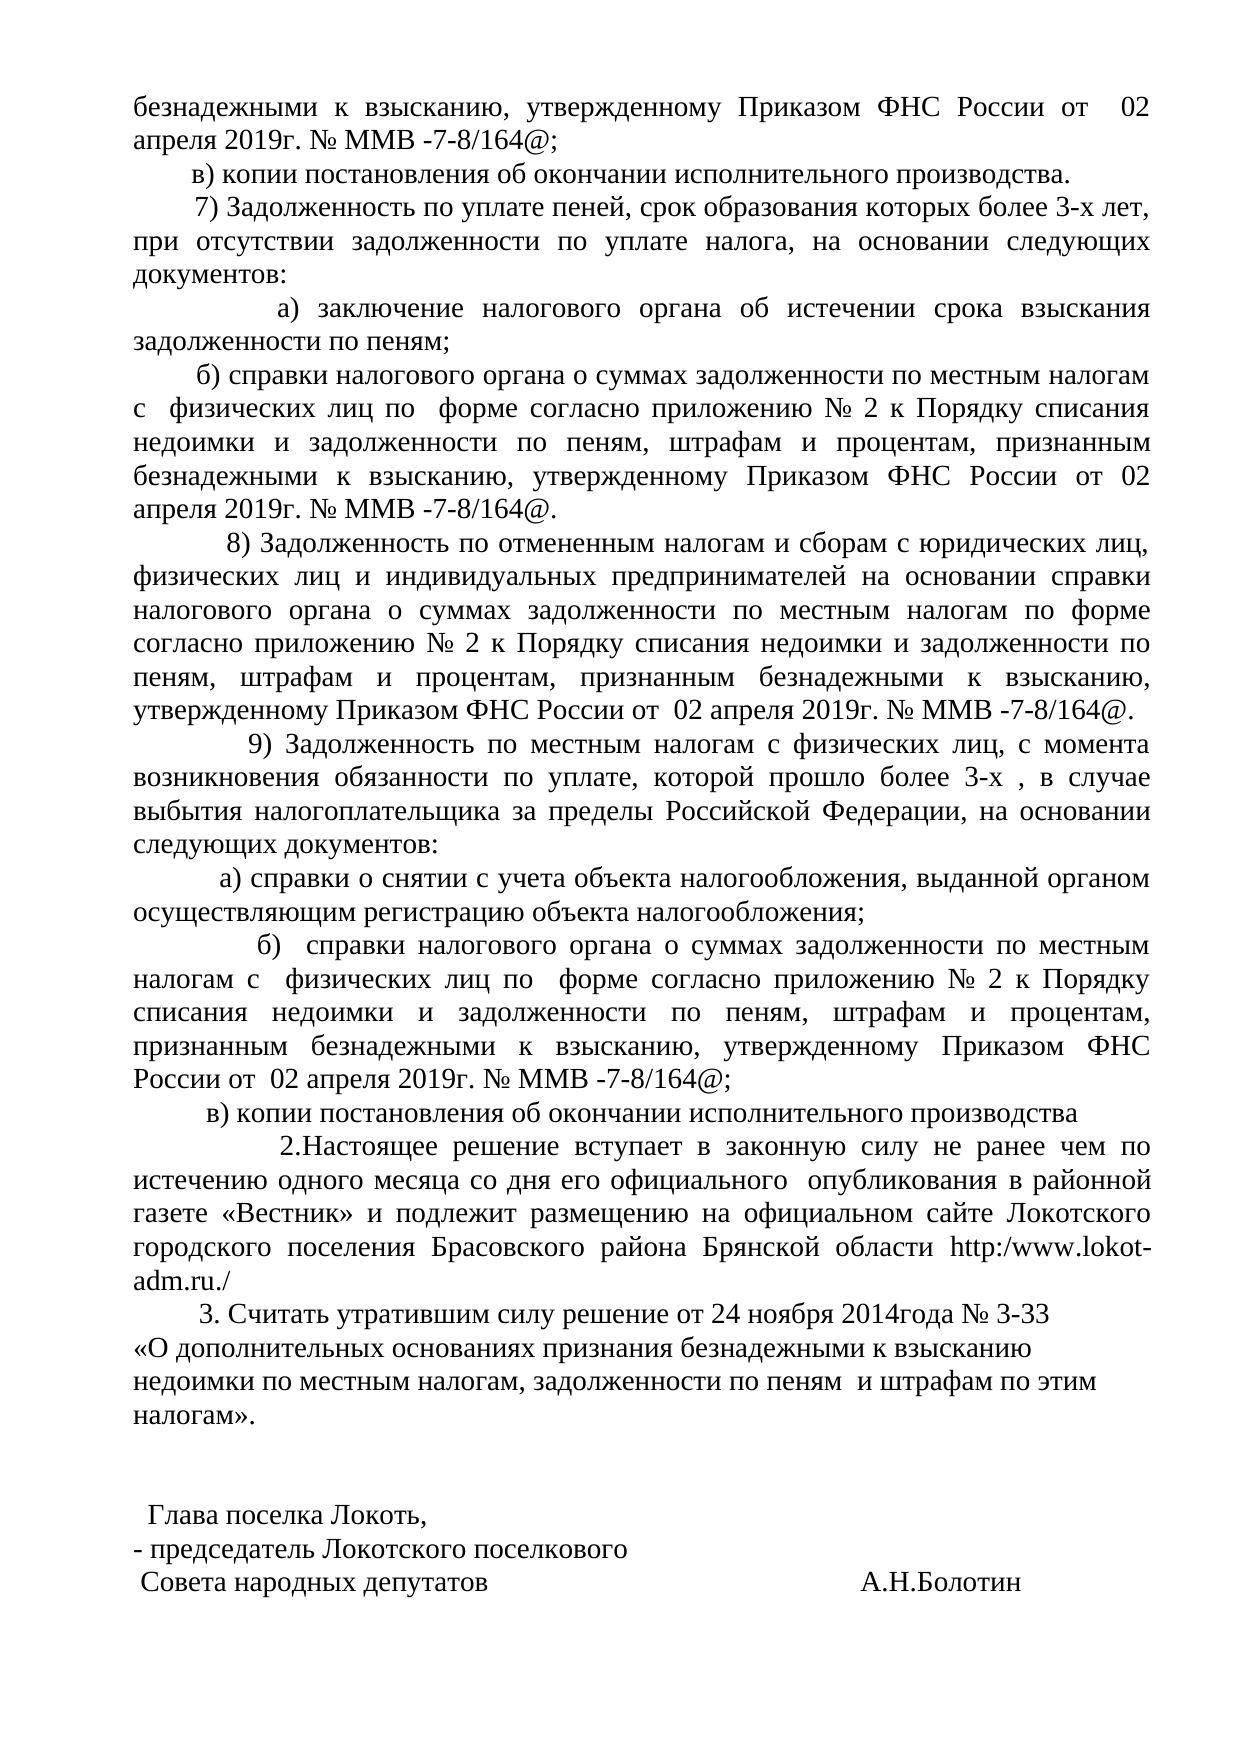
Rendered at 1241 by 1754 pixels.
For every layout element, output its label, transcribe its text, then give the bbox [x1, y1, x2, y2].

text 7) Задолженность по уплате пеней, срок образования которых более 3-х лет, при отсутствии задолженности по уплате налога, на основании следующих документов: [133, 189, 1152, 290]
text 8) Задолженность по отмененным налогам и сборам с юридических лиц, физических лиц и индивидуальных предпринимателей на основании справки налогового органа о суммах задолженности по местным налогам по форме согласно приложению № 2 к Порядку списания недоимки и задолженности по пеням, штрафам и процентам, признанным безнадежными к взысканию, утвержденному Приказом ФНС России от 02 апреля 2019г. № ММВ -7-8/164@. [133, 525, 1152, 726]
text Глава поселка Локоть, [133, 1497, 1152, 1531]
text 3. Считать утратившим силу решение от 24 ноября 2014года № 3-33 [133, 1296, 1152, 1330]
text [133, 89, 1152, 156]
text - председатель Локотского поселкового [133, 1531, 1152, 1564]
text «О дополнительных основаниях признания безнадежными к взысканию недоимки по местным налогам, задолженности по пеням и штрафам по этим налогам». [133, 1330, 1152, 1430]
text в) копии постановления об окончании исполнительного производства [133, 1095, 1152, 1128]
text 2.Настоящее решение вступает в законную силу не ранее чем по истечению одного месяца со дня его официального опубликования в районной газете «Вестник» и подлежит размещению на официальном сайте Локотского городского поселения Брасовского района Брянской области http:/www.lokot-adm.ru./ [133, 1128, 1152, 1296]
text Совета народных депутатов А.Н.Болотин [133, 1564, 1152, 1598]
text б) справки налогового органа о суммах задолженности по местным налогам с физических лиц по форме согласно приложению № 2 к Порядку списания недоимки и задолженности по пеням, штрафам и процентам, признанным безнадежными к взысканию, утвержденному Приказом ФНС России от 02 апреля 2019г. № ММВ -7-8/164@. [133, 357, 1152, 525]
text 9) Задолженность по местным налогам с физических лиц, с момента возникновения обязанности по уплате, которой прошло более 3-х , в случае выбытия налогоплательщика за пределы Российской Федерации, на основании следующих документов: [133, 726, 1152, 860]
text в) копии постановления об окончании исполнительного производства. [133, 156, 1152, 189]
text а) заключение налогового органа об истечении срока взыскания задолженности по пеням; [133, 290, 1152, 357]
text а) справки о снятии с учета объекта налогообложения, выданной органом осуществляющим регистрацию объекта налогообложения; [133, 860, 1152, 927]
